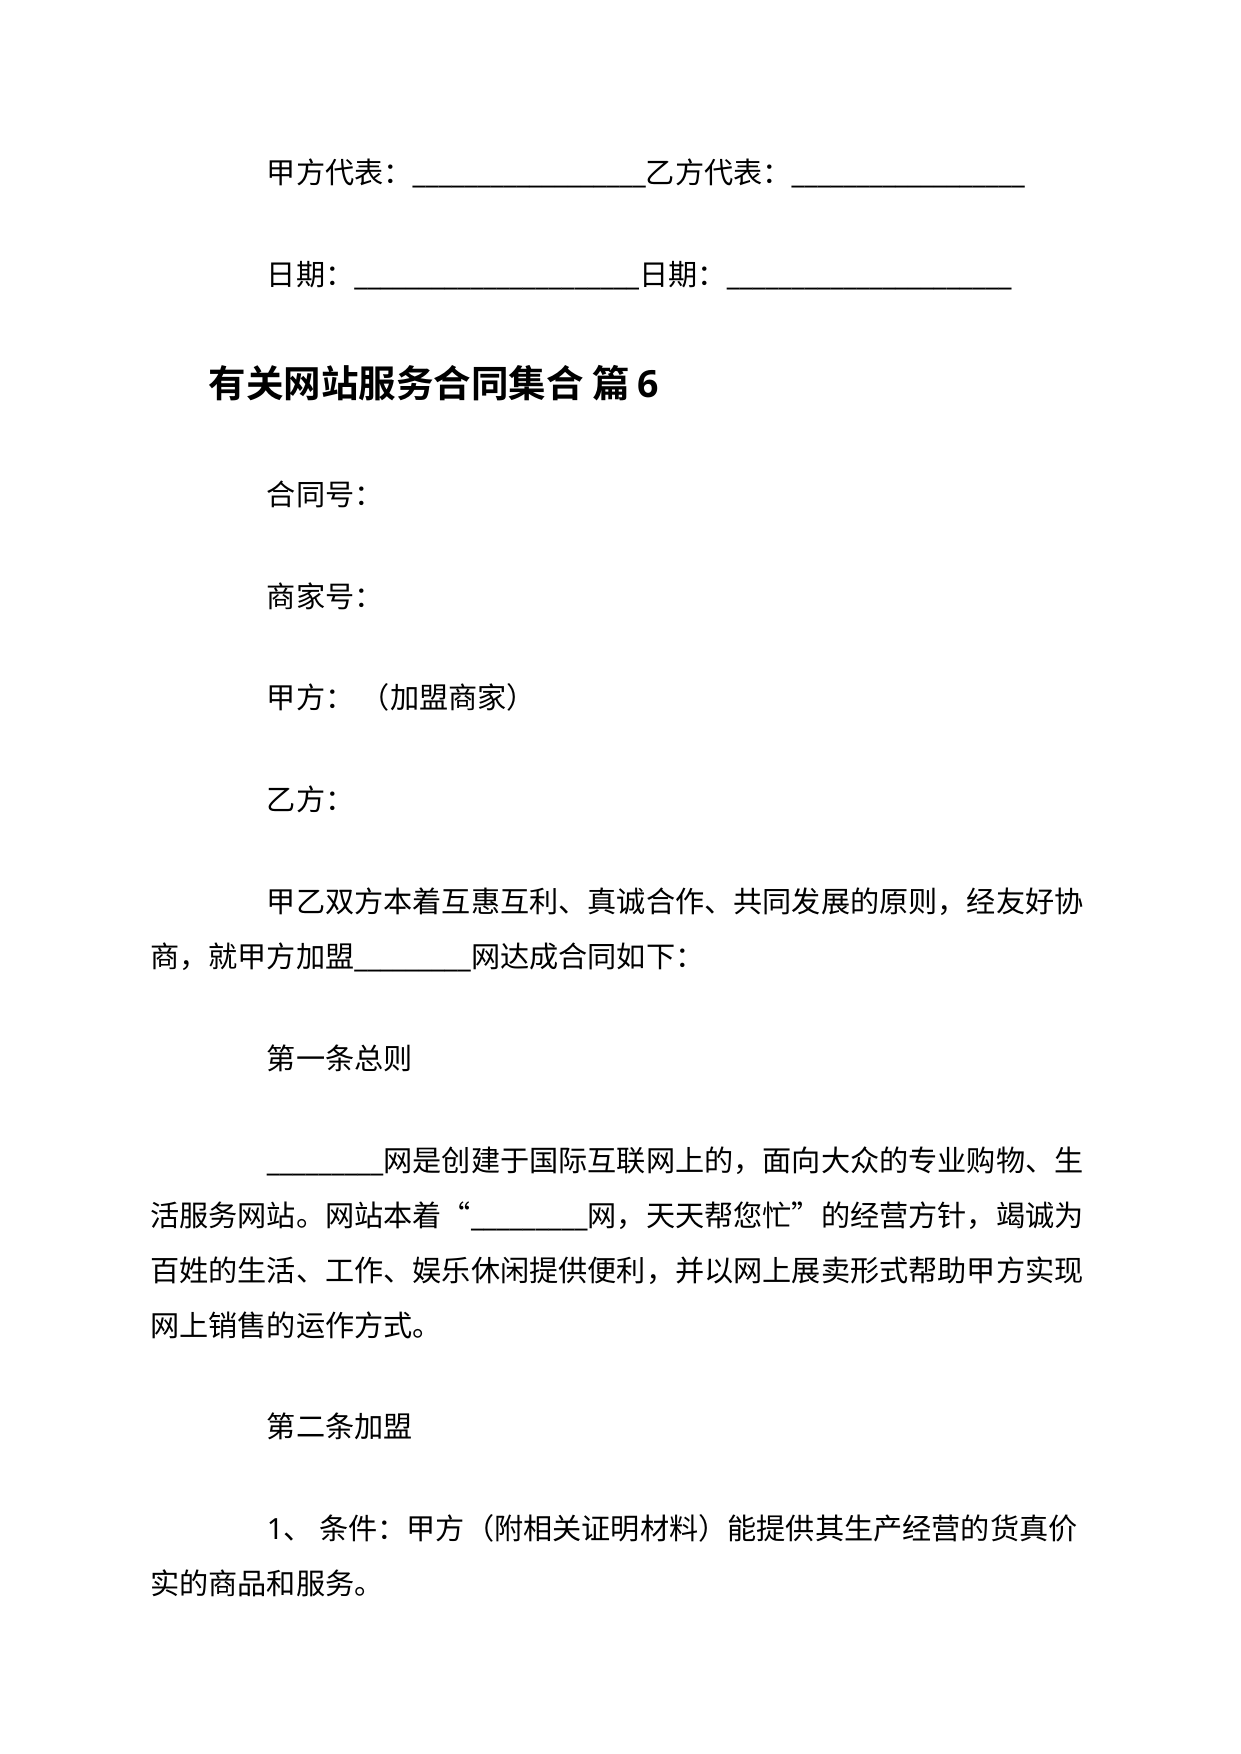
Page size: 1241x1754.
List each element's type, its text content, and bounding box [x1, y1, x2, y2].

text 甲乙双方本着互惠互利、真诚合作、共同发展的原则，经友好协商，就甲方加盟_________网达成合同如下： [150, 879, 1090, 976]
text 乙方： [150, 777, 1090, 819]
text 第二条加盟 [150, 1404, 1090, 1446]
text 第一条总则 [150, 1036, 1090, 1078]
text 1、 条件：甲方（附相关证明材料）能提供其生产经营的货真价实的商品和服务。 [150, 1506, 1090, 1603]
text 甲方： （加盟商家） [150, 675, 1090, 717]
text 有关网站服务合同集合 篇6 [150, 354, 1090, 408]
text _________网是创建于国际互联网上的，面向大众的专业购物、生活服务网站。网站本着“_________网，天天帮您忙”的经营方针，竭诚为百姓的生活、工作、娱乐休闲提供便利，并以网上展卖形式帮助甲方实现网上销售的运作方式。 [150, 1137, 1090, 1344]
text 日期：______________________日期：______________________ [150, 252, 1090, 294]
text 合同号： [150, 472, 1090, 514]
text 甲方代表：__________________乙方代表：__________________ [150, 150, 1090, 192]
text 商家号： [150, 573, 1090, 616]
